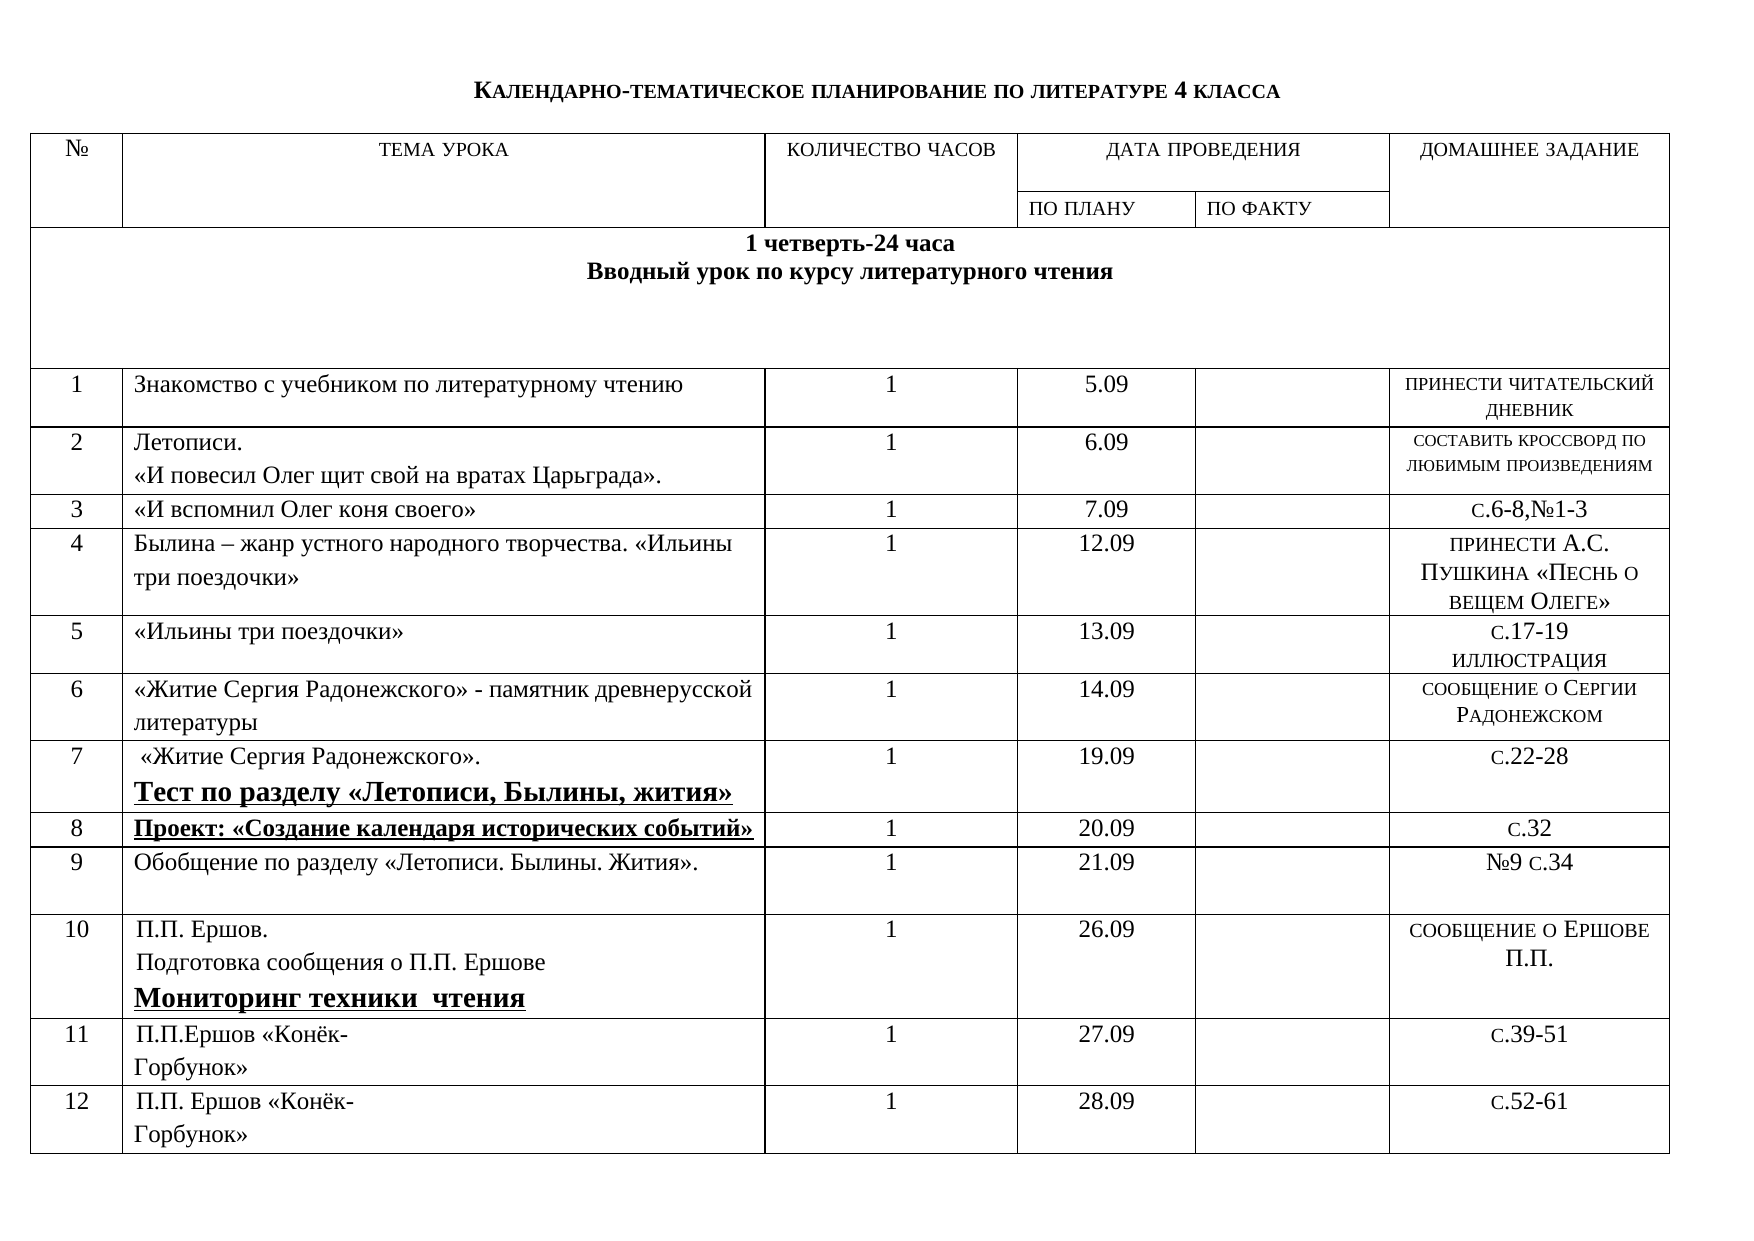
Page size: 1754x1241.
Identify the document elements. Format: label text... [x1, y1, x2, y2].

table_cell с.32 [1390, 813, 1669, 846]
table_cell [1196, 674, 1389, 740]
table_cell 27.09 [1018, 1019, 1195, 1085]
table_header домашнее задание [1390, 134, 1669, 227]
table_cell [1196, 915, 1389, 1018]
table_cell 1 [766, 915, 1017, 1018]
table_cell сообщение о Сергии Радонежском [1390, 674, 1669, 740]
table_cell Проект: «Создание календаря исторических событий» [123, 813, 764, 846]
table_cell сообщение о Ершове П.П. [1390, 915, 1669, 1018]
table_cell 13.09 [1018, 616, 1195, 673]
table_cell [1196, 741, 1389, 812]
table_cell с.52-61 [1390, 1086, 1669, 1152]
table_cell 12.09 [1018, 529, 1195, 615]
table_cell 1 [766, 616, 1017, 673]
table_cell «Ильины три поездочки» [123, 616, 764, 673]
table_cell с.17-19 иллюстрация [1390, 616, 1669, 673]
table_cell [1196, 1019, 1389, 1085]
table_cell 1 [766, 1086, 1017, 1152]
table_cell 4 [31, 529, 122, 615]
table_cell [1196, 495, 1389, 527]
table_cell принести А.С. Пушкина «Песнь о вещем Олеге» [1390, 529, 1669, 615]
table_cell [1196, 428, 1389, 493]
table_cell [1196, 1086, 1389, 1152]
table_cell [1196, 848, 1389, 913]
table_cell Обобщение по разделу «Летописи. Былины. Жития». [123, 848, 764, 913]
table_cell 6 [31, 674, 122, 740]
table_cell 1 [766, 428, 1017, 493]
table_cell 11 [31, 1019, 122, 1085]
table_cell по факту [1196, 192, 1389, 227]
table_cell 7 [31, 741, 122, 812]
table_cell по плану [1018, 192, 1195, 227]
table_header тема урока [123, 134, 764, 227]
table_cell «И вспомнил Олег коня своего» [123, 495, 764, 527]
table_cell 28.09 [1018, 1086, 1195, 1152]
table_cell [1196, 616, 1389, 673]
table_cell 9 [31, 848, 122, 913]
table_cell 1 [766, 1019, 1017, 1085]
table_cell 6.09 [1018, 428, 1195, 493]
table_cell 21.09 [1018, 848, 1195, 913]
table_cell с.6-8,№1-3 [1390, 495, 1669, 527]
table_cell №9 с.34 [1390, 848, 1669, 913]
table_cell 19.09 [1018, 741, 1195, 812]
table_cell [1196, 813, 1389, 846]
table_cell 1 [766, 848, 1017, 913]
table_cell 1 [766, 369, 1017, 426]
table_cell 5 [31, 616, 122, 673]
table_cell 1 [766, 495, 1017, 527]
table_cell 20.09 [1018, 813, 1195, 846]
table_cell 26.09 [1018, 915, 1195, 1018]
table_cell «Житие Сергия Радонежского» - памятник древнерусской литературы [123, 674, 764, 740]
table_cell 8 [31, 813, 122, 846]
table_cell П.П. Ершов «Конёк- Горбунок» [123, 1086, 764, 1152]
table_cell П.П.Ершов «Конёк- Горбунок» [123, 1019, 764, 1085]
table_cell 10 [31, 915, 122, 1018]
table_cell Знакомство с учебником по литературному чтению [123, 369, 764, 426]
table_cell 2 [31, 428, 122, 493]
table_cell с.39-51 [1390, 1019, 1669, 1085]
table_cell 1 четверть-24 часа Вводный урок по курсу литературного чтения [31, 228, 1669, 368]
table_cell [1196, 369, 1389, 426]
table_cell П.П. Ершов. Подготовка сообщения о П.П. Ершове Мониторинг техники чтения [123, 915, 764, 1018]
table_cell 3 [31, 495, 122, 527]
table_cell 12 [31, 1086, 122, 1152]
table_cell 1 [31, 369, 122, 426]
table_cell 1 [766, 813, 1017, 846]
table_cell [1196, 529, 1389, 615]
table_cell Летописи. «И повесил Олег щит свой на вратах Царьграда». [123, 428, 764, 493]
table_cell 1 [766, 674, 1017, 740]
table_cell 1 [766, 741, 1017, 812]
table_header № [31, 134, 122, 227]
table_header дата проведения [1018, 134, 1389, 191]
table_cell 5.09 [1018, 369, 1195, 426]
table_cell с.22-28 [1390, 741, 1669, 812]
table_header количество часов [766, 134, 1017, 227]
table_cell 1 [766, 529, 1017, 615]
table_cell 14.09 [1018, 674, 1195, 740]
table_cell принести читательский дневник [1390, 369, 1669, 426]
table_cell составить кроссворд по любимым произведениям [1390, 428, 1669, 493]
text Календарно-тематическое планирование по литературе 4 класса [75, 75, 1679, 104]
table_cell Былина – жанр устного народного творчества. «Ильины три поездочки» [123, 529, 764, 615]
table_cell «Житие Сергия Радонежского». Тест по разделу «Летописи, Былины, жития» [123, 741, 764, 812]
table_cell 7.09 [1018, 495, 1195, 527]
